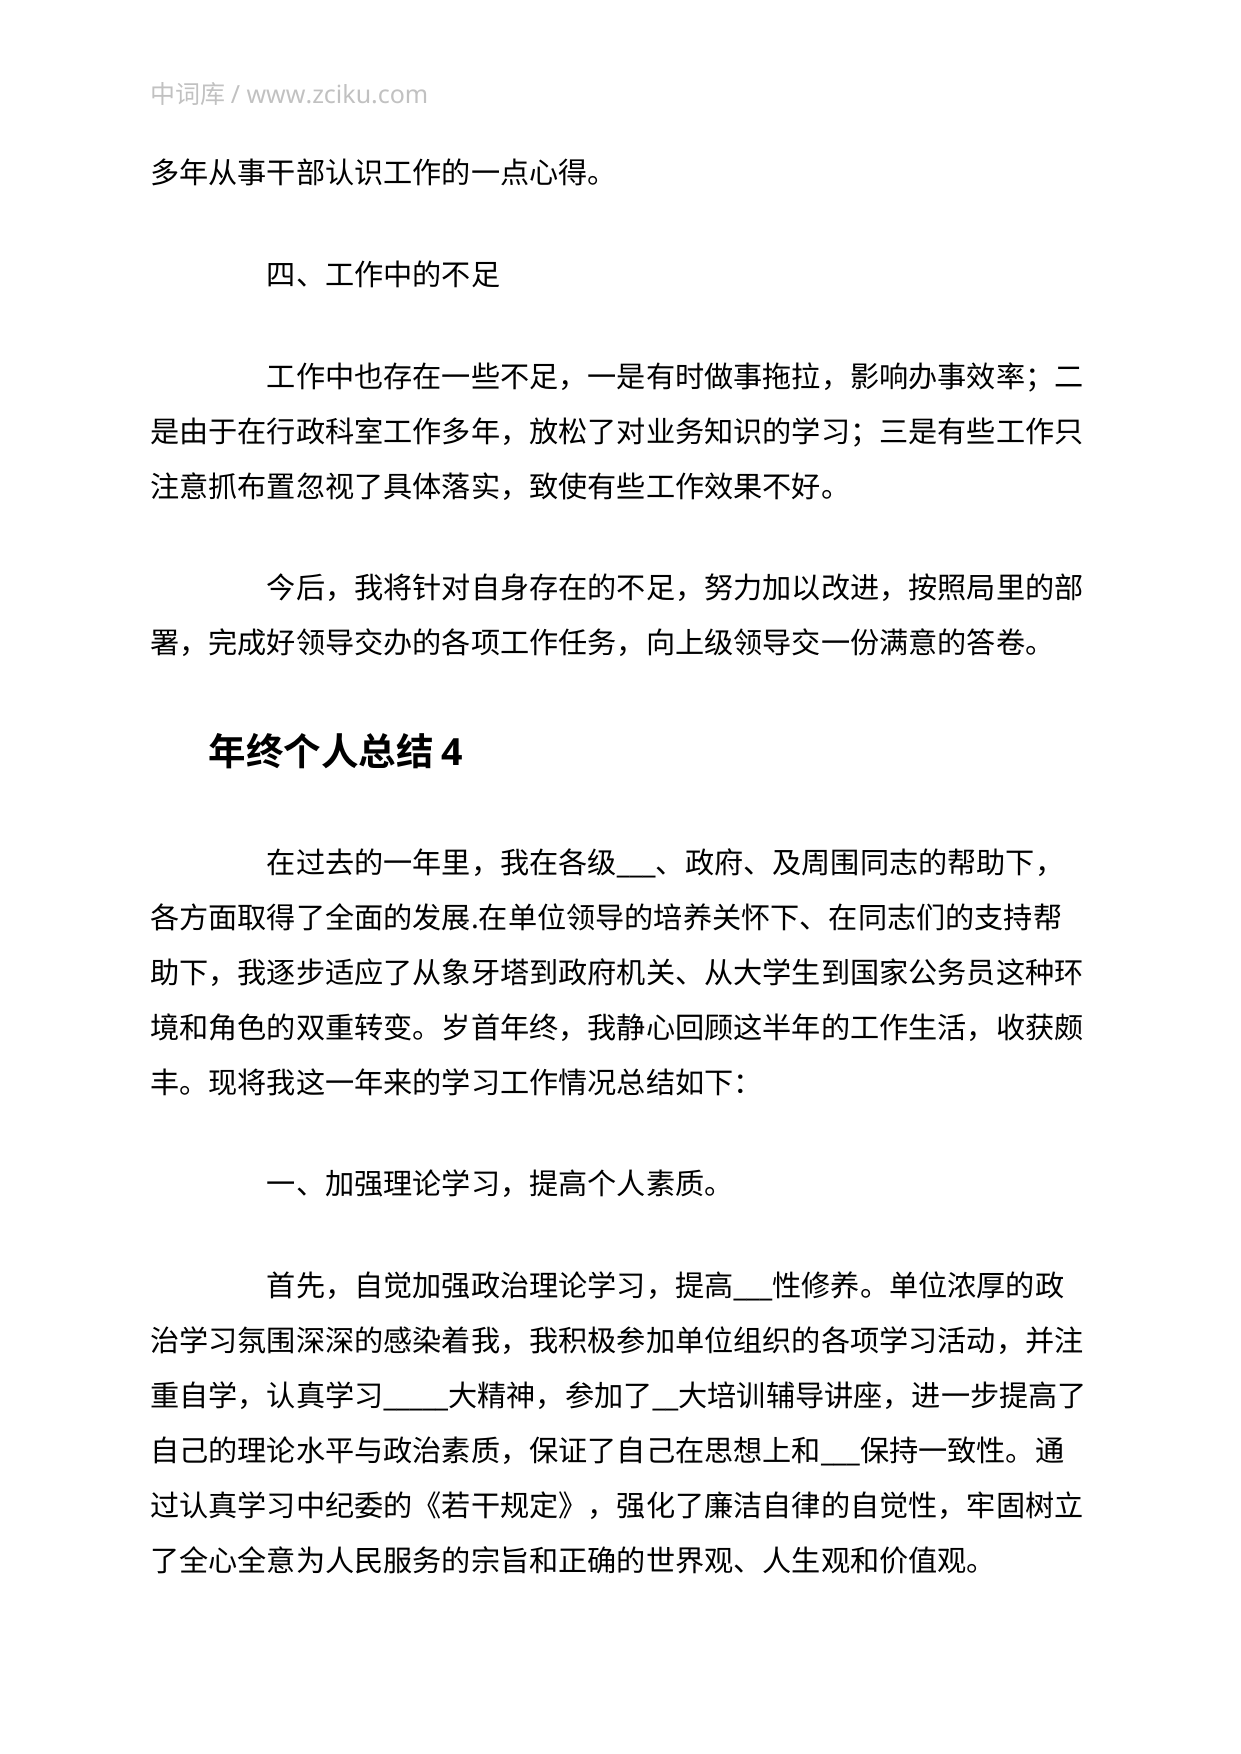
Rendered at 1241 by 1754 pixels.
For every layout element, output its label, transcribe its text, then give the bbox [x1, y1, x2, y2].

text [150, 150, 1090, 192]
text 今后，我将针对自身存在的不足，努力加以改进，按照局里的部署，完成好领导交办的各项工作任务，向上级领导交一份满意的答卷。 [150, 565, 1090, 662]
text 首先，自觉加强政治理论学习，提高___性修养。单位浓厚的政治学习氛围深深的感染着我，我积极参加单位组织的各项学习活动，并注重自学，认真学习_____大精神，参加了__大培训辅导讲座，进一步提高了自己的理论水平与政治素质，保证了自己在思想上和___保持一致性。通过认真学习中纪委的《若干规定》，强化了廉洁自律的自觉性，牢固树立了全心全意为人民服务的宗旨和正确的世界观、人生观和价值观。 [150, 1263, 1090, 1580]
text 在过去的一年里，我在各级___、政府、及周围同志的帮助下，各方面取得了全面的发展.在单位领导的培养关怀下、在同志们的支持帮助下，我逐步适应了从象牙塔到政府机关、从大学生到国家公务员这种环境和角色的双重转变。岁首年终，我静心回顾这半年的工作生活，收获颇丰。现将我这一年来的学习工作情况总结如下： [150, 839, 1090, 1101]
text 年终个人总结4 [150, 722, 1090, 776]
text 四、工作中的不足 [150, 252, 1090, 294]
text 工作中也存在一些不足，一是有时做事拖拉，影响办事效率；二是由于在行政科室工作多年，放松了对业务知识的学习；三是有些工作只注意抓布置忽视了具体落实，致使有些工作效果不好。 [150, 353, 1090, 506]
text 一、加强理论学习，提高个人素质。 [150, 1161, 1090, 1203]
